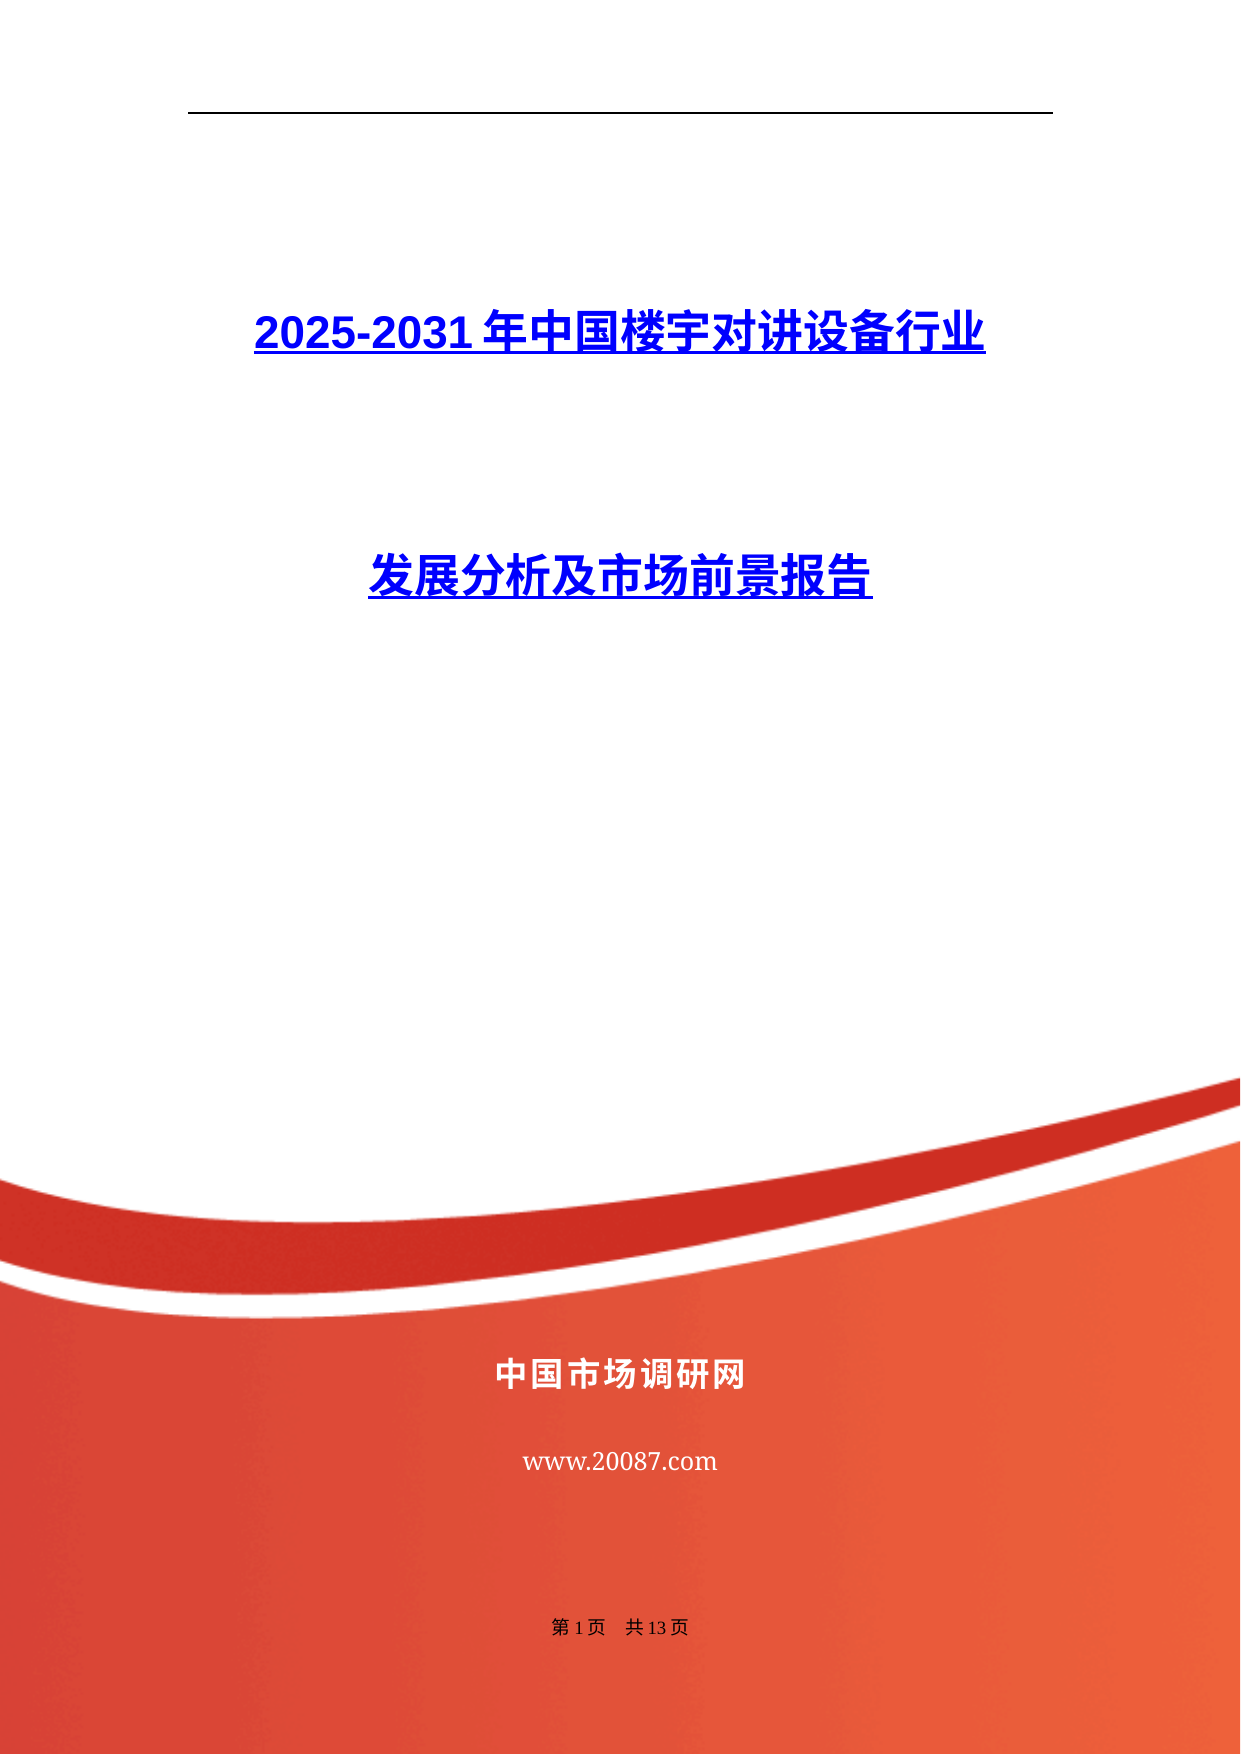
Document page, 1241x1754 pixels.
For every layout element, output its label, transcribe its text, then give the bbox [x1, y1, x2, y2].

table_header 2025-2031年中国楼宇对讲设备行业发展分析及市场前景报告 [188, 207, 1053, 773]
subtitle 中国市场调研网 [187, 1339, 1053, 1404]
text www.20087.com [187, 1428, 1053, 1493]
picture [0, 1006, 1241, 1754]
